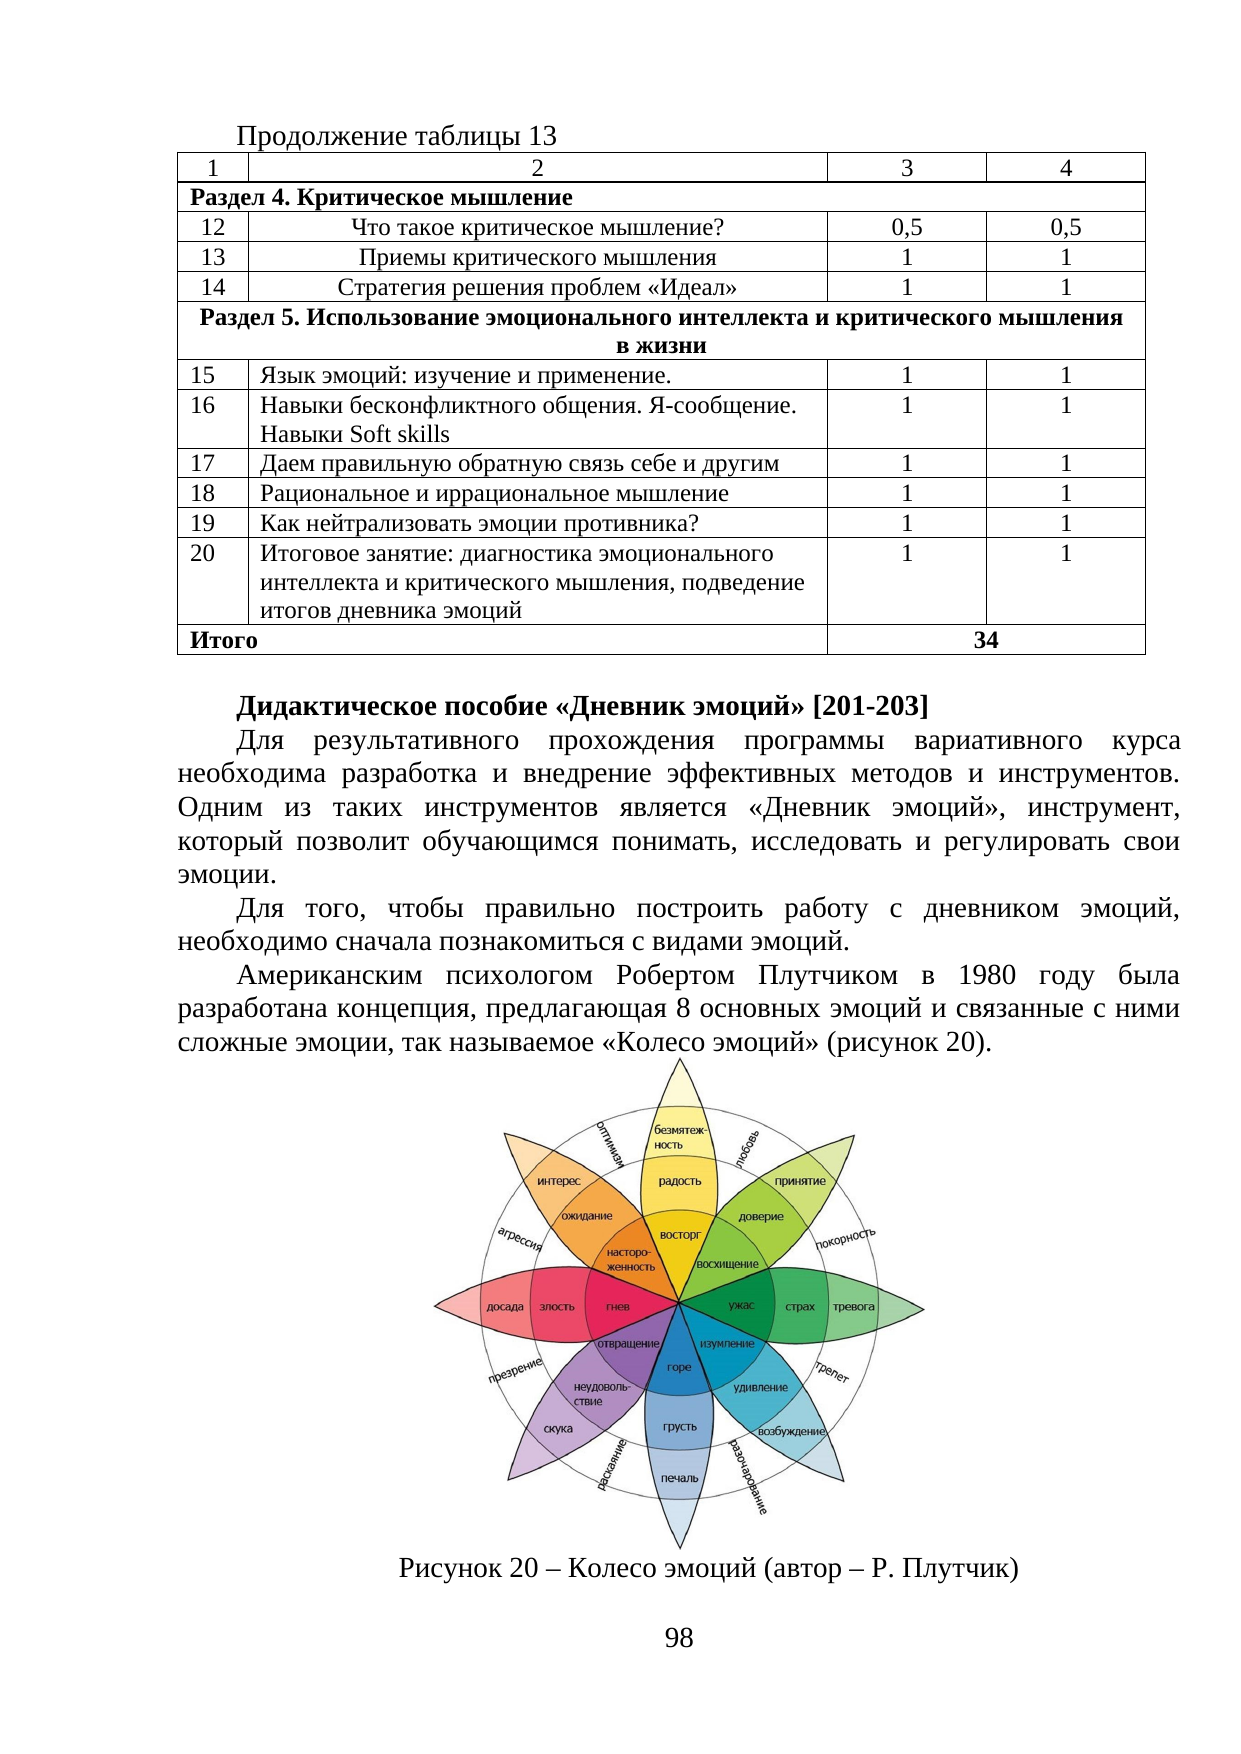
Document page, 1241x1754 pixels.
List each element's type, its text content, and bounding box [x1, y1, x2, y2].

text Для того, чтобы правильно построить работу с дневником эмоций, необходимо сначала познакомиться с видами эмоций. [177, 890, 1181, 957]
table_cell 1 [987, 390, 1145, 447]
table_cell Итого [178, 625, 827, 654]
table_cell 1 [828, 508, 986, 537]
table_cell 15 [178, 360, 248, 389]
table_cell 1 [987, 449, 1145, 477]
table_cell 16 [178, 390, 248, 447]
table_cell 1 [987, 242, 1145, 271]
table_cell Приемы критического мышления [249, 242, 827, 271]
table_cell 1 [987, 360, 1145, 389]
table_cell 1 [828, 360, 986, 389]
text Рисунок 20 – Колесо эмоций (автор – Р. Плутчик) [177, 1550, 1181, 1583]
text Американским психологом Робертом Плутчиком в 1980 году была разработана концепция, предлагающая 8 основных эмоций и связанные с ними сложные эмоции, так называемое «Колесо эмоций» (рисунок 20). [177, 957, 1181, 1057]
table_cell 0,5 [987, 212, 1145, 241]
table_cell 20 [178, 538, 248, 624]
table_cell 1 [828, 242, 986, 271]
table_cell Что такое критическое мышление? [249, 212, 827, 241]
table_cell Итоговое занятие: диагностика эмоционального интеллекта и критического мышления, подведение итогов дневника эмоций [249, 538, 827, 624]
table_cell 1 [987, 538, 1145, 624]
table_cell Стратегия решения проблем «Идеал» [249, 272, 827, 301]
table_cell Язык эмоций: изучение и применение. [249, 360, 827, 389]
table_cell 0,5 [828, 212, 986, 241]
table_header 3 [828, 153, 986, 181]
table_cell 1 [828, 449, 986, 477]
text Дидактическое пособие «Дневник эмоций» [201-203] [177, 688, 1181, 722]
table_cell Навыки бесконфликтного общения. Я-сообщение. Навыки Soft skills [249, 390, 827, 447]
table_cell 1 [987, 508, 1145, 537]
table_cell Раздел 5. Использование эмоционального интеллекта и критического мышления в жизни [178, 302, 1145, 359]
table_cell 18 [178, 478, 248, 507]
table_cell 1 [828, 272, 986, 301]
table_cell 34 [828, 625, 1145, 654]
table_cell Раздел 4. Критическое мышление [178, 183, 1145, 211]
table_cell 1 [987, 272, 1145, 301]
table_cell 17 [178, 449, 248, 477]
table_header 1 [178, 153, 248, 181]
table_cell 1 [828, 390, 986, 447]
table_cell 19 [178, 508, 248, 537]
table_header 2 [249, 153, 827, 181]
table_cell Как нейтрализовать эмоции противника? [249, 508, 827, 537]
table_header 4 [987, 153, 1145, 181]
text Для результативного прохождения программы вариативного курса необходима разработка и внедрение эффективных методов и инструментов. Одним из таких инструментов является «Дневник эмоций», инструмент, который позволит обучающимся понимать, исследовать и регулировать свои эмоции. [177, 722, 1181, 890]
table_cell Рациональное и иррациональное мышление [249, 478, 827, 507]
table_cell Даем правильную обратную связь себе и другим [249, 449, 827, 477]
table_cell 1 [828, 478, 986, 507]
picture [433, 1057, 926, 1550]
table_cell 1 [828, 538, 986, 624]
table_cell 13 [178, 242, 248, 271]
table_cell 14 [178, 272, 248, 301]
table_cell 1 [987, 478, 1145, 507]
table_cell 12 [178, 212, 248, 241]
text Продолжение таблицы 13 [177, 118, 1181, 152]
